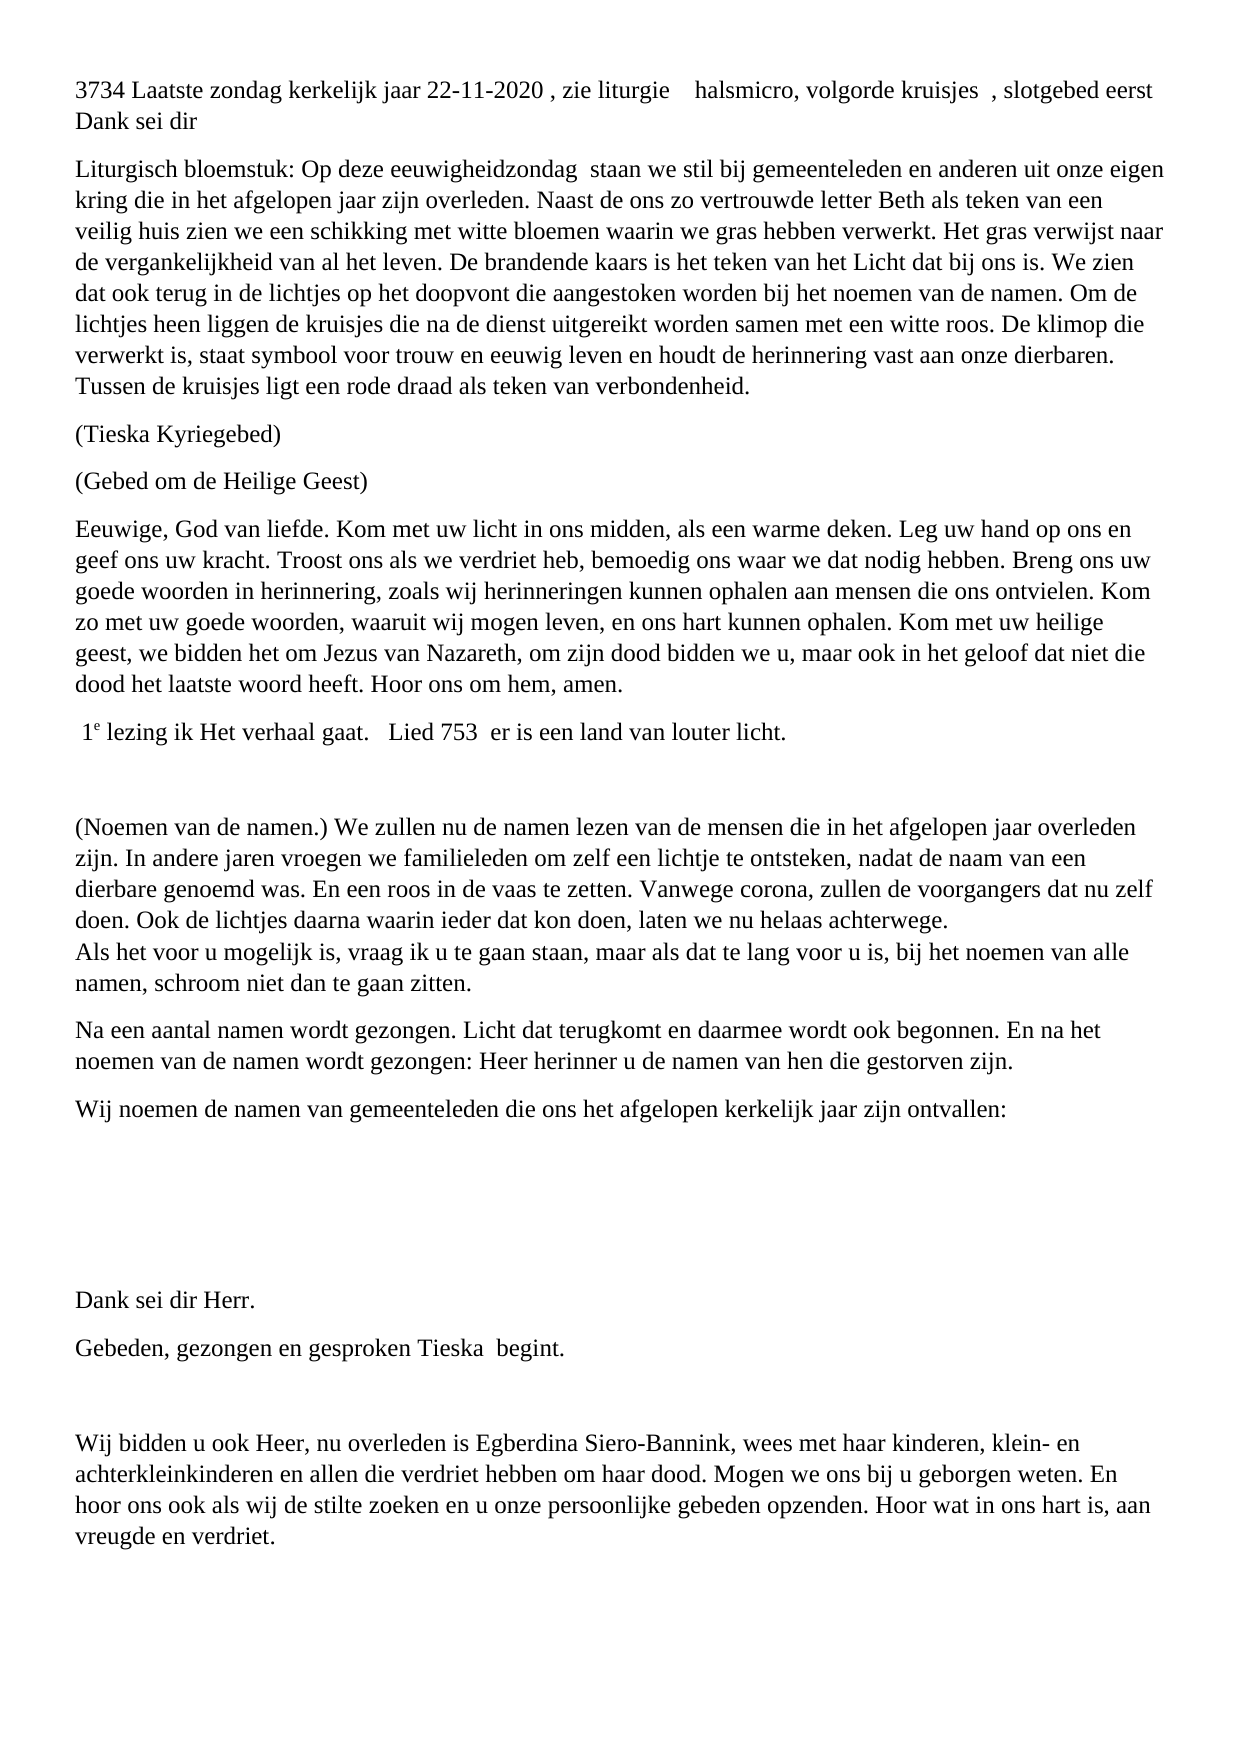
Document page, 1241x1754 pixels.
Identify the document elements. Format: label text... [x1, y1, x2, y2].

text (Gebed om de Heilige Geest) [75, 466, 1165, 495]
text 3734 Laatste zondag kerkelijk jaar 22-11-2020 , zie liturgie halsmicro, volgorde kruisjes , slotgebed eerst Dank sei dir [75, 75, 1165, 135]
text 1e lezing ik Het verhaal gaat. Lied 753 er is een land van louter licht. [75, 717, 1165, 746]
text (Noemen van de namen.) We zullen nu de namen lezen van de mensen die in het afgelopen jaar overleden zijn. In andere jaren vroegen we familieleden om zelf een lichtje te ontsteken, nadat de naam van een dierbare genoemd was. En een roos in de vaas te zetten. Vanwege corona, zullen de voorgangers dat nu zelf doen. Ook de lichtjes daarna waarin ieder dat kon doen, laten we nu helaas achterwege. Als het voor u mogelijk is, vraag ik u te gaan staan, maar als dat te lang voor u is, bij het noemen van alle namen, schroom niet dan te gaan zitten. [75, 812, 1165, 996]
text Wij bidden u ook Heer, nu overleden is Egberdina Siero-Bannink, wees met haar kinderen, klein- en achterkleinkinderen en allen die verdriet hebben om haar dood. Mogen we ons bij u geborgen weten. En hoor ons ook als wij de stilte zoeken en u onze persoonlijke gebeden opzenden. Hoor wat in ons hart is, aan vreugde en verdriet. [75, 1428, 1165, 1550]
text Eeuwige, God van liefde. Kom met uw licht in ons midden, als een warme deken. Leg uw hand op ons en geef ons uw kracht. Troost ons als we verdriet heb, bemoedig ons waar we dat nodig hebben. Breng ons uw goede woorden in herinnering, zoals wij herinneringen kunnen ophalen aan mensen die ons ontvielen. Kom zo met uw goede woorden, waaruit wij mogen leven, en ons hart kunnen ophalen. Kom met uw heilige geest, we bidden het om Jezus van Nazareth, om zijn dood bidden we u, maar ook in het geloof dat niet die dood het laatste woord heeft. Hoor ons om hem, amen. [75, 514, 1165, 698]
text Liturgisch bloemstuk: Op deze eeuwigheidzondag staan we stil bij gemeenteleden en anderen uit onze eigen kring die in het afgelopen jaar zijn overleden. Naast de ons zo vertrouwde letter Beth als teken van een veilig huis zien we een schikking met witte bloemen waarin we gras hebben verwerkt. Het gras verwijst naar de vergankelijkheid van al het leven. De brandende kaars is het teken van het Licht dat bij ons is. We zien dat ook terug in de lichtjes op het doopvont die aangestoken worden bij het noemen van de namen. Om de lichtjes heen liggen de kruisjes die na de dienst uitgereikt worden samen met een witte roos. De klimop die verwerkt is, staat symbool voor trouw en eeuwig leven en houdt de herinnering vast aan onze dierbaren. Tussen de kruisjes ligt een rode draad als teken van verbondenheid. [75, 154, 1165, 400]
text Dank sei dir Herr. [75, 1285, 1165, 1314]
text (Tieska Kyriegebed) [75, 419, 1165, 447]
text Na een aantal namen wordt gezongen. Licht dat terugkomt en daarmee wordt ook begonnen. En na het noemen van de namen wordt gezongen: Heer herinner u de namen van hen die gestorven zijn. [75, 1015, 1165, 1075]
text Wij noemen de namen van gemeenteleden die ons het afgelopen kerkelijk jaar zijn ontvallen: [75, 1094, 1165, 1123]
text Gebeden, gezongen en gesproken Tieska begint. [75, 1333, 1165, 1361]
